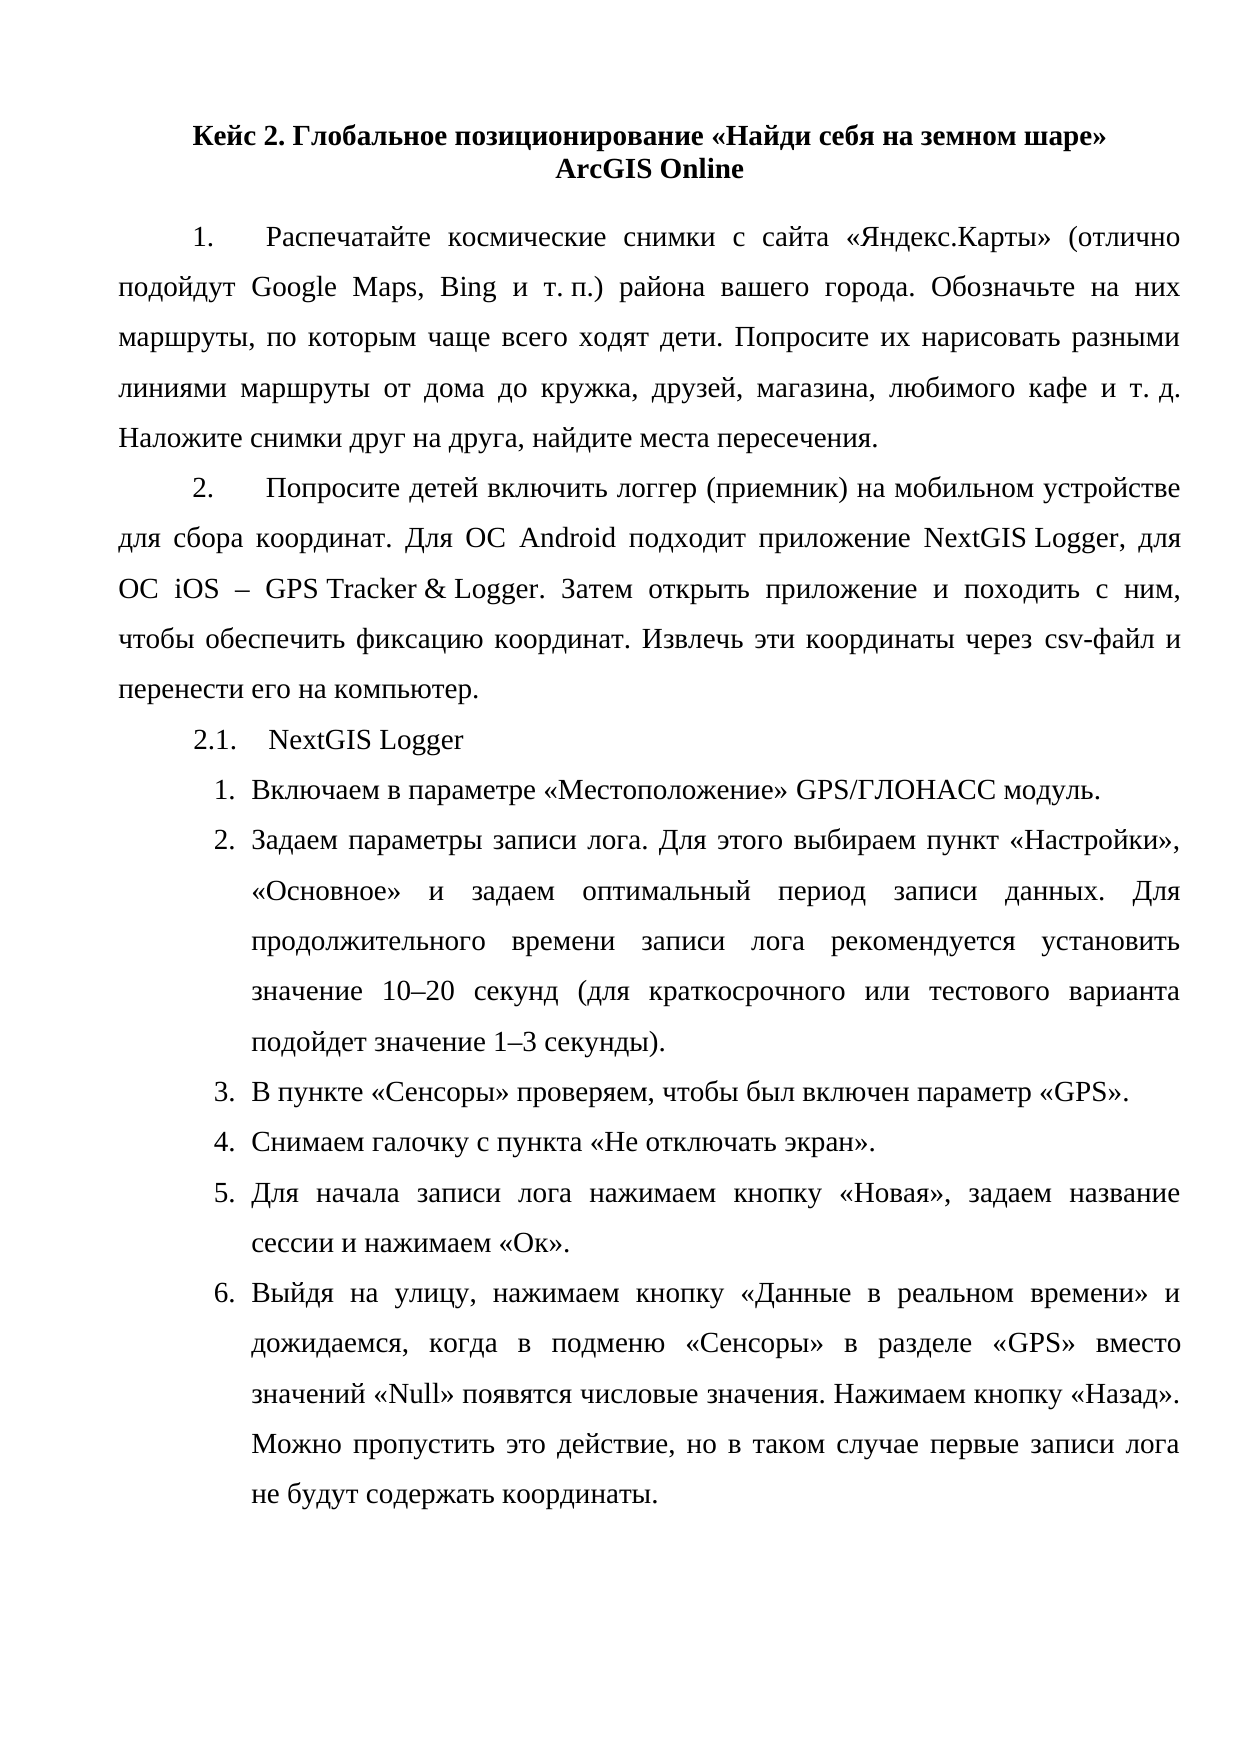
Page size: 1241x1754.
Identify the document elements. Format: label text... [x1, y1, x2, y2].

list Распечатайте космические снимки с сайта «Яндекс.Карты» (отлично подойдут Google Maps, Bing и т. п.) района вашего города. Обозначьте на них маршруты, по которым чаще всего ходят дети. Попросите их нарисовать разными линиями маршруты от дома до кружка, друзей, магазина, любимого кафе и т. д. Наложите снимки друг на друга, найдите места пересечения. [118, 219, 1181, 453]
text ArcGIS Online [118, 152, 1181, 185]
list Включаем в параметре «Местоположение» GPS/ГЛОНАСС модуль. [213, 772, 1181, 806]
list Задаем параметры записи лога. Для этого выбираем пункт «Настройки», «Основное» и задаем оптимальный период записи данных. Для продолжительного времени записи лога рекомендуется установить значение 10–20 секунд (для краткосрочного или тестового варианта подойдет значение 1–3 секунды). [213, 822, 1181, 1057]
text Кейс 2. Глобальное позиционирование «Найди себя на земном шаре» [118, 118, 1181, 152]
list Снимаем галочку с пункта «Не отключать экран». [213, 1124, 1181, 1158]
list NextGIS Logger [193, 722, 1181, 755]
list В пункте «Сенсоры» проверяем, чтобы был включен параметр «GPS». [213, 1074, 1181, 1108]
list Выйдя на улицу, нажимаем кнопку «Данные в реальном времени» и дожидаемся, когда в подменю «Сенсоры» в разделе «GPS» вместо значений «Null» появятся числовые значения. Нажимаем кнопку «Назад». Можно пропустить это действие, но в таком случае первые записи лога не будут содержать координаты. [213, 1275, 1181, 1510]
list Попросите детей включить логгер (приемник) на мобильном устройстве для сбора координат. Для ОС Android подходит приложение NextGIS Logger, для ОС iOS – GPS Tracker & Logger. Затем открыть приложение и походить с ним, чтобы обеспечить фиксацию координат. Извлечь эти координаты через csv-файл и перенести его на компьютер. [118, 470, 1181, 705]
list Для начала записи лога нажимаем кнопку «Новая», задаем название сессии и нажимаем «Ок». [213, 1175, 1181, 1258]
